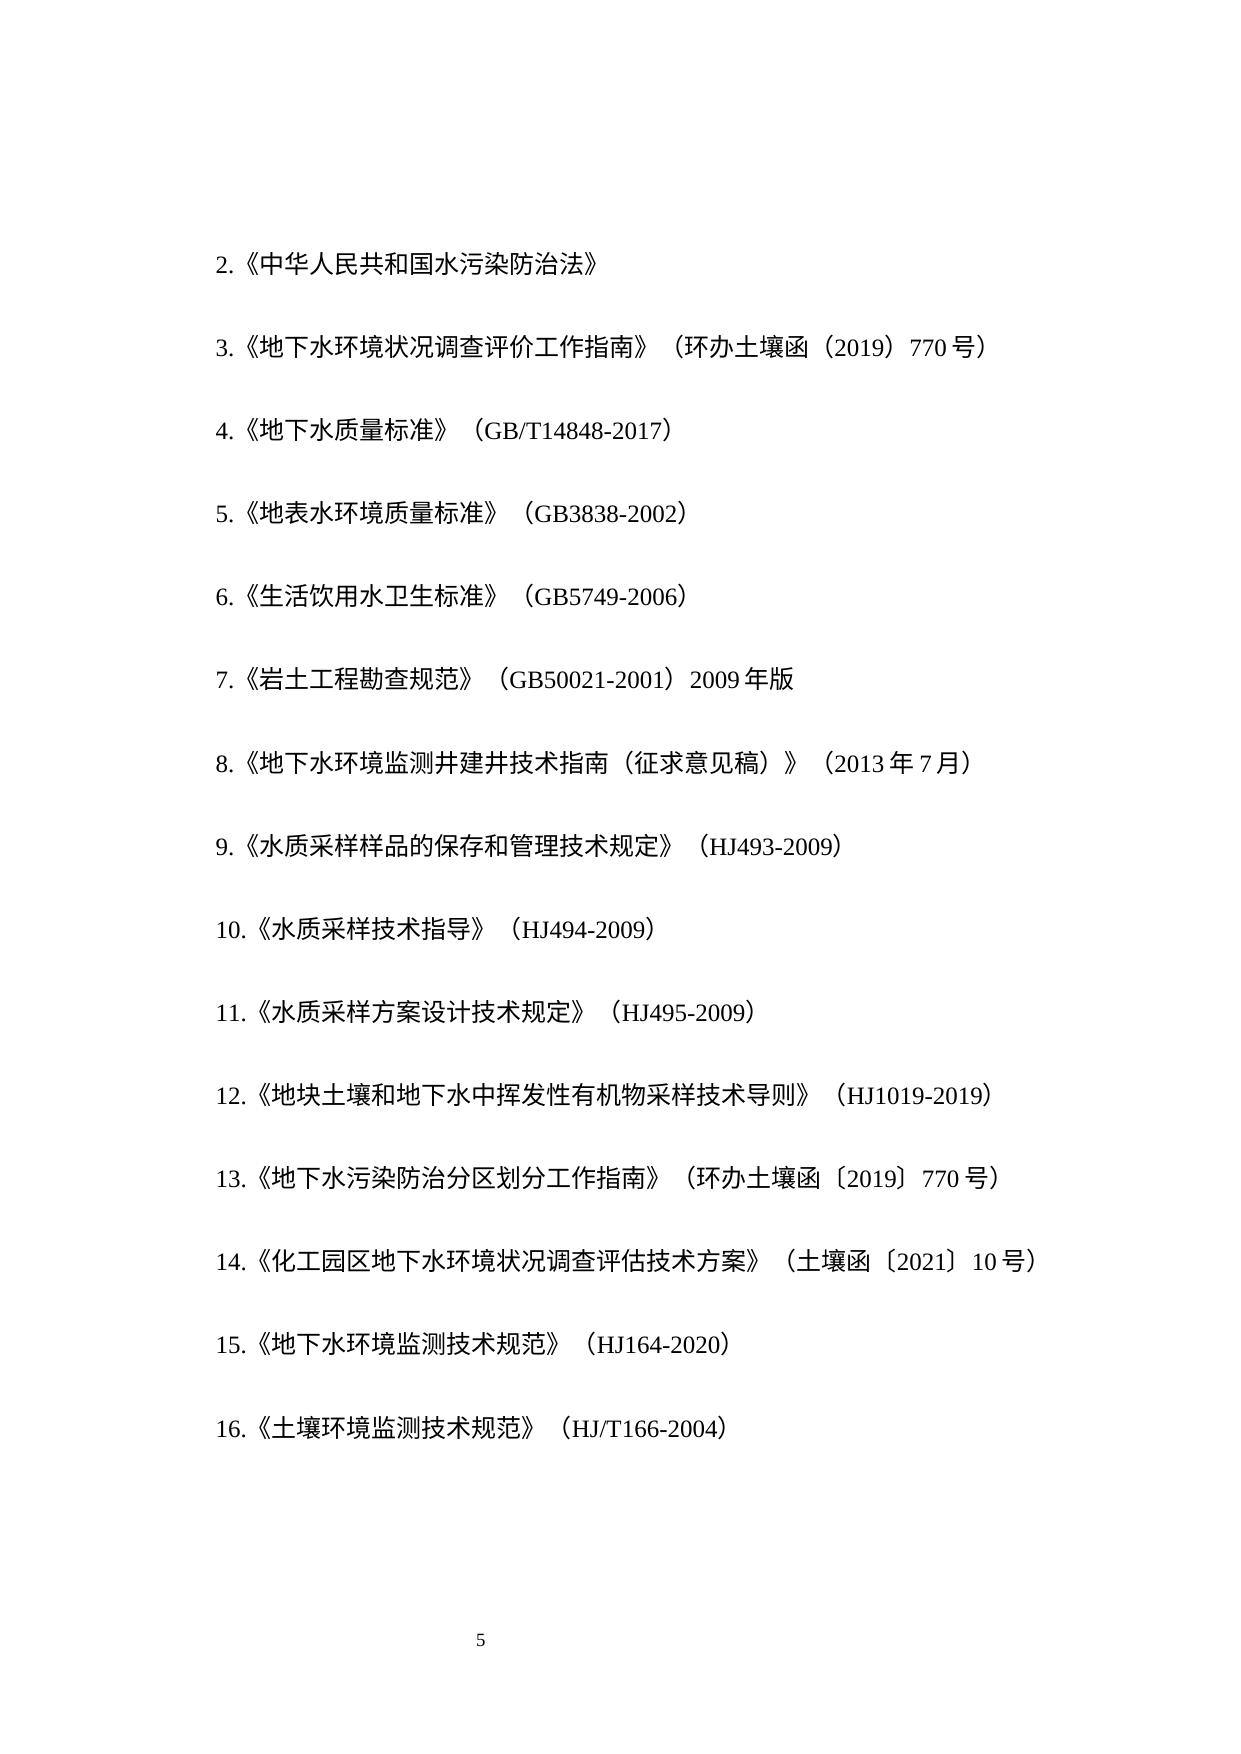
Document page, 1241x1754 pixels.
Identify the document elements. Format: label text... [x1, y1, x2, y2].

text 15.《地下水环境监测技术规范》（HJ164-2020） [165, 1311, 1087, 1376]
text 11.《水质采样方案设计技术规定》（HJ495-2009） [165, 978, 1087, 1043]
text 12.《地块土壤和地下水中挥发性有机物采样技术导则》（HJ1019-2019） [165, 1061, 1087, 1126]
text 2.《中华人民共和国水污染防治法》 [165, 230, 1087, 295]
text 4.《地下水质量标准》（GB/T14848-2017） [165, 396, 1087, 461]
text 10.《水质采样技术指导》（HJ494-2009） [165, 895, 1087, 960]
text 5.《地表水环境质量标准》（GB3838-2002） [165, 479, 1087, 544]
text 7.《岩土工程勘查规范》（GB50021-2001）2009年版 [165, 646, 1087, 711]
text 14.《化工园区地下水环境状况调查评估技术方案》（土壤函〔2021〕10号） [165, 1227, 1087, 1292]
text 9.《水质采样样品的保存和管理技术规定》（HJ493-2009） [165, 812, 1087, 877]
text 8.《地下水环境监测井建井技术指南（征求意见稿）》（2013年7月） [165, 729, 1087, 794]
text 13.《地下水污染防治分区划分工作指南》（环办土壤函〔2019〕770号） [165, 1144, 1087, 1209]
text 6.《生活饮用水卫生标准》（GB5749-2006） [165, 562, 1087, 627]
text 16.《土壤环境监测技术规范》（HJ/T166-2004） [165, 1394, 1087, 1459]
text 3.《地下水环境状况调查评价工作指南》（环办土壤函（2019）770号） [165, 313, 1087, 378]
